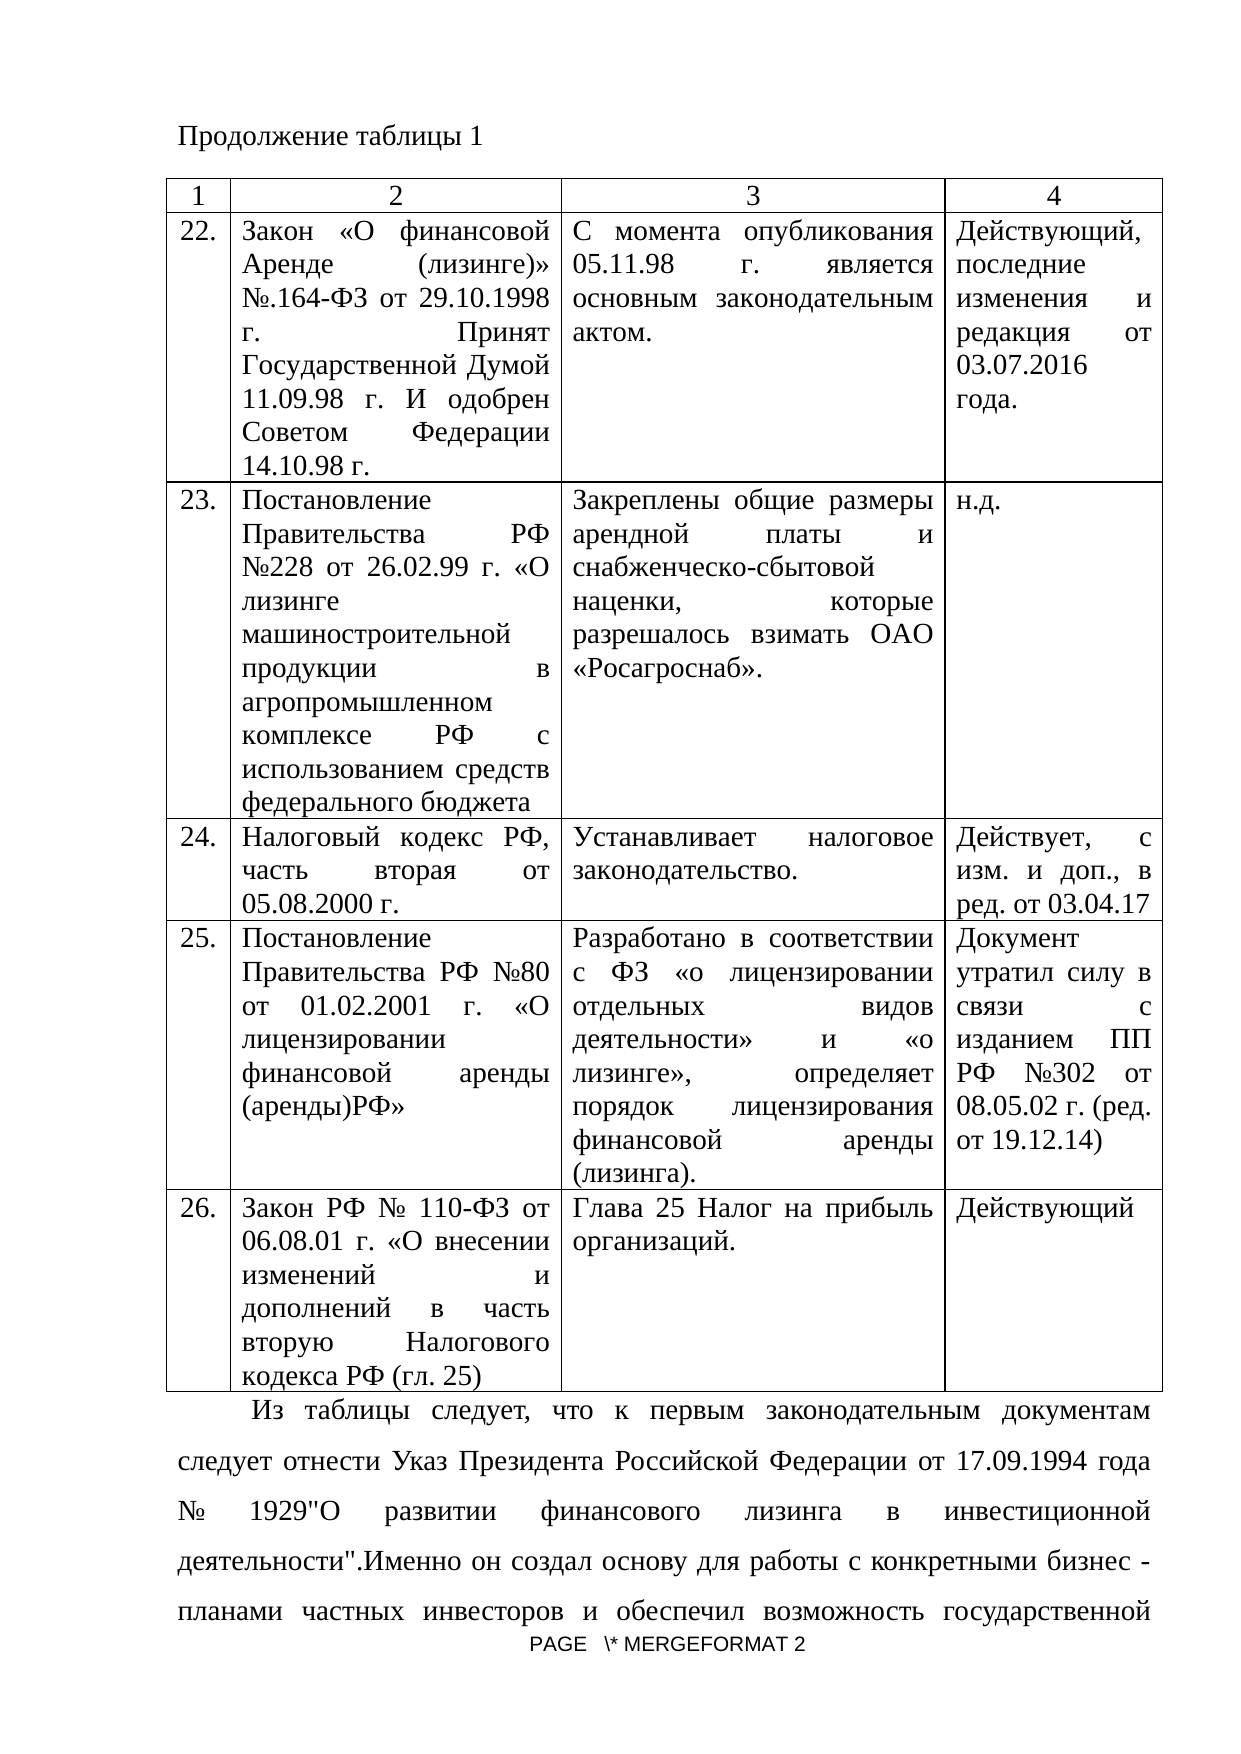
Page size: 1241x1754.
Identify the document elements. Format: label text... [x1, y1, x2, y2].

table_header 4 [946, 179, 1162, 212]
table_cell Действующий, последние изменения и редакция от 03.07.2016 года. [946, 213, 1162, 481]
table_cell Постановление Правительства РФ №80 от 01.02.2001 г. «О лицензировании финансовой аренды (аренды)РФ» [231, 921, 561, 1189]
table_cell Документ утратил силу в связи с изданием ПП РФ №302 от 08.05.02 г. (ред. от 19.12.14) [946, 921, 1162, 1189]
table_cell Закон РФ № 110-ФЗ от 06.08.01 г. «О внесении изменений и дополнений в часть вторую Налогового кодекса РФ (гл. 25) [231, 1190, 561, 1391]
table_cell Разработано в соответствии с ФЗ «о лицензировании отдельных видов деятельности» и «о лизинге», определяет порядок лицензирования финансовой аренды (лизинга). [562, 921, 944, 1189]
text Продолжение таблицы 1 [177, 118, 1152, 152]
table_cell н.д. [946, 483, 1162, 818]
table_cell Действующий [946, 1190, 1162, 1391]
table_cell Закон «О финансовой Аренде (лизинге)» №.164-ФЗ от 29.10.1998 г. Принят Государственной Думой 11.09.98 г. И одобрен Советом Федерации 14.10.98 г. [231, 213, 561, 481]
table_cell 23. [167, 483, 230, 818]
table_cell Постановление Правительства РФ №228 от 26.02.99 г. «О лизинге машиностроительной продукции в агропромышленном комплексе РФ с использованием средств федерального бюджета [231, 483, 561, 818]
table_header 2 [231, 179, 561, 212]
table_cell Устанавливает налоговое законодательство. [562, 819, 944, 919]
table_cell Глава 25 Налог на прибыль организаций. [562, 1190, 944, 1391]
table_cell С момента опубликования 05.11.98 г. является основным законодательным актом. [562, 213, 944, 481]
table_cell 25. [167, 921, 230, 1189]
table_cell 24. [167, 819, 230, 919]
table_cell Закреплены общие размеры арендной платы и снабженческо-сбытовой наценки, которые разрешалось взимать ОАО «Росагроснаб». [562, 483, 944, 818]
table_cell 26. [167, 1190, 230, 1391]
table_header 1 [167, 179, 230, 212]
table_cell Налоговый кодекс РФ, часть вторая от 05.08.2000 г. [231, 819, 561, 919]
table_cell 22. [167, 213, 230, 481]
table_header 3 [562, 179, 944, 212]
table_cell Действует, с изм. и доп., в ред. от 03.04.17 [946, 819, 1162, 919]
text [177, 1392, 1152, 1627]
